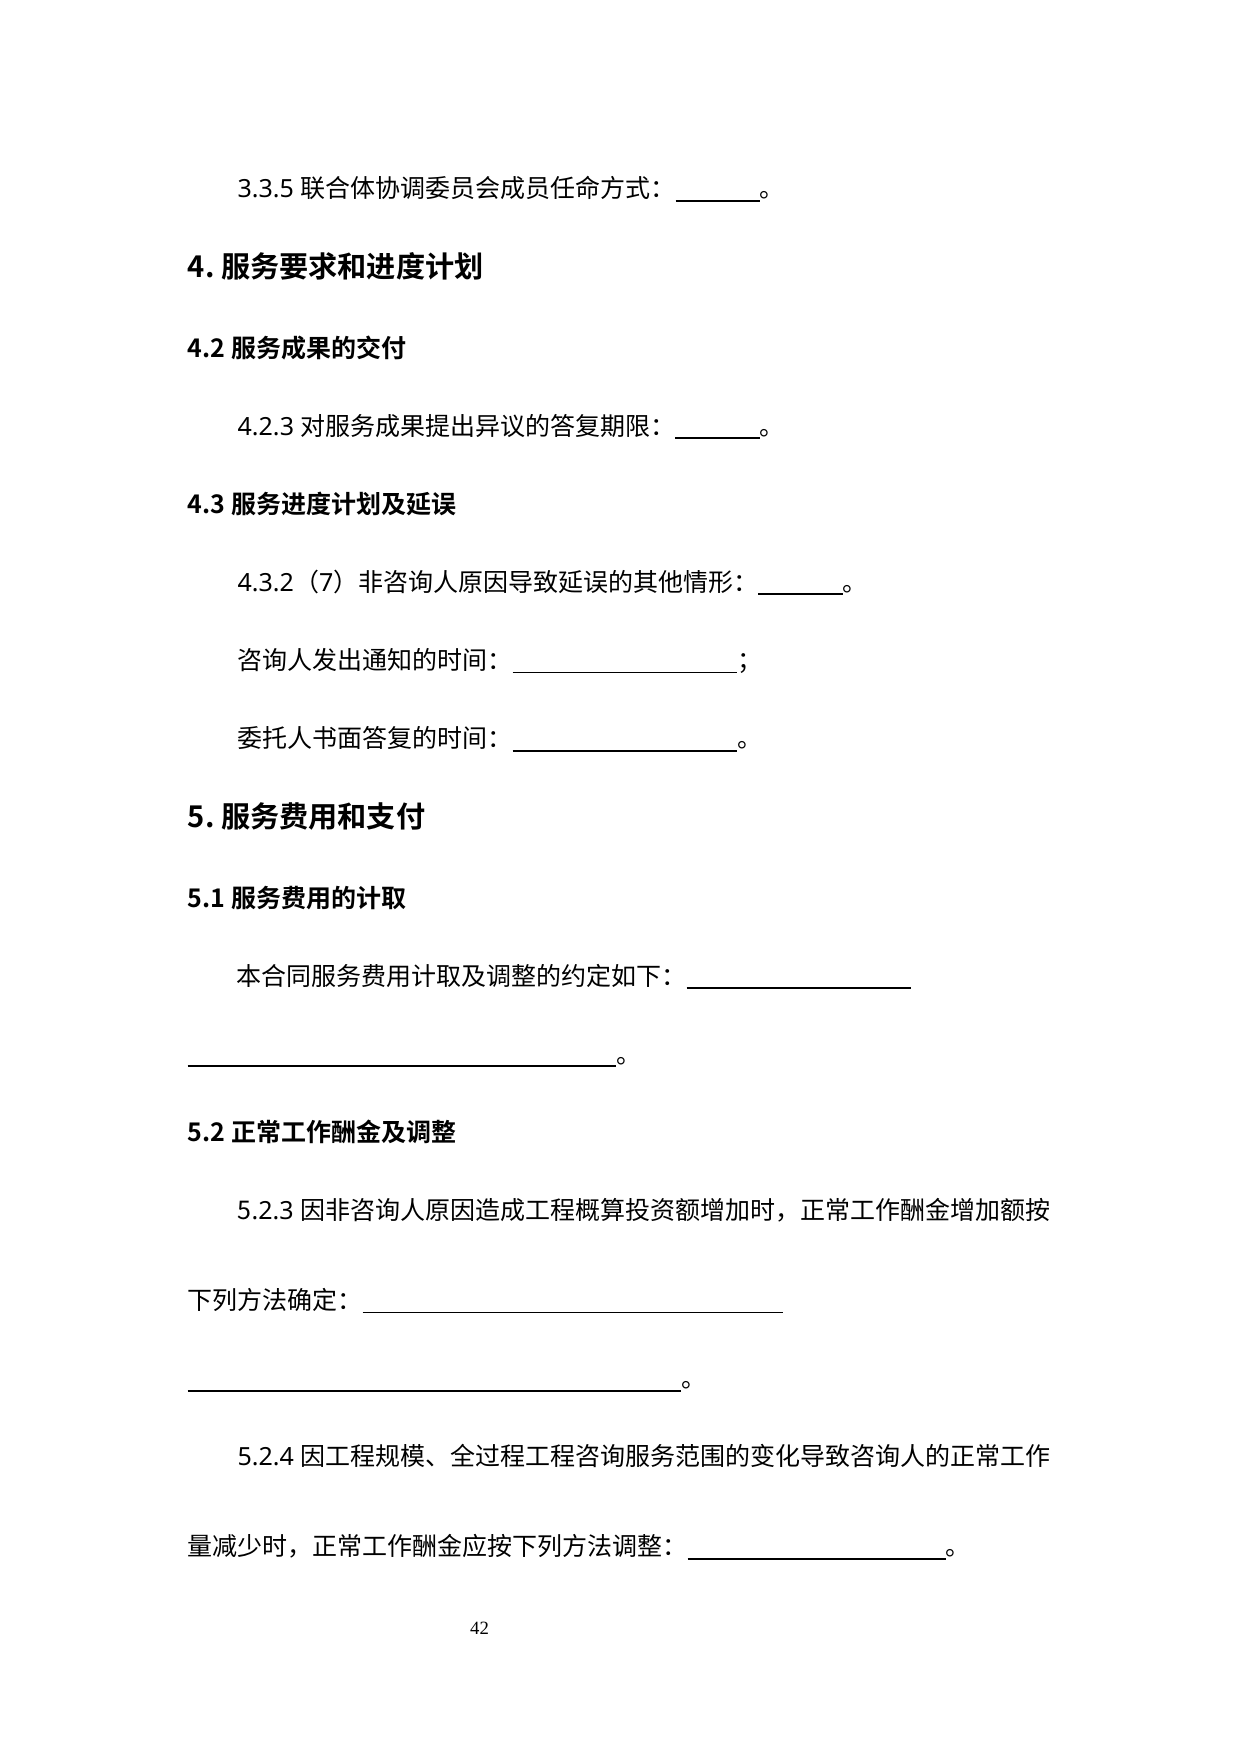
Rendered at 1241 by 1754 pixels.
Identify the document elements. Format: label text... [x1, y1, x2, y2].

text 4.2.3 对服务成果提出异议的答复期限： 。 [187, 394, 1053, 454]
text 5.2.4 因工程规模、全过程工程咨询服务范围的变化导致咨询人的正常工作量减少时，正常工作酬金应按下列方法调整： 。 [187, 1425, 1053, 1575]
text 4.3.2（7）非咨询人原因导致延误的其他情形： 。 [187, 551, 1053, 611]
text 3.3.5 联合体协调委员会成员任命方式： 。 [187, 157, 1053, 217]
text 。 [187, 1022, 1053, 1082]
text 5.2.3 因非咨询人原因造成工程概算投资额增加时，正常工作酬金增加额按下列方法确定： [187, 1179, 1053, 1329]
subtitle 4.3 服务进度计划及延误 [187, 472, 1053, 532]
subtitle 5.1 服务费用的计取 [187, 866, 1053, 926]
subtitle 5.2 正常工作酬金及调整 [187, 1101, 1053, 1161]
text 委托人书面答复的时间： 。 [187, 707, 1053, 767]
subtitle 4. 服务要求和进度计划 [187, 235, 1053, 295]
text 咨询人发出通知的时间： ； [187, 629, 1053, 689]
text 本合同服务费用计取及调整的约定如下： [187, 944, 1053, 1004]
subtitle 4.2 服务成果的交付 [187, 316, 1053, 376]
text 。 [187, 1347, 1053, 1407]
subtitle 5. 服务费用和支付 [187, 785, 1053, 845]
